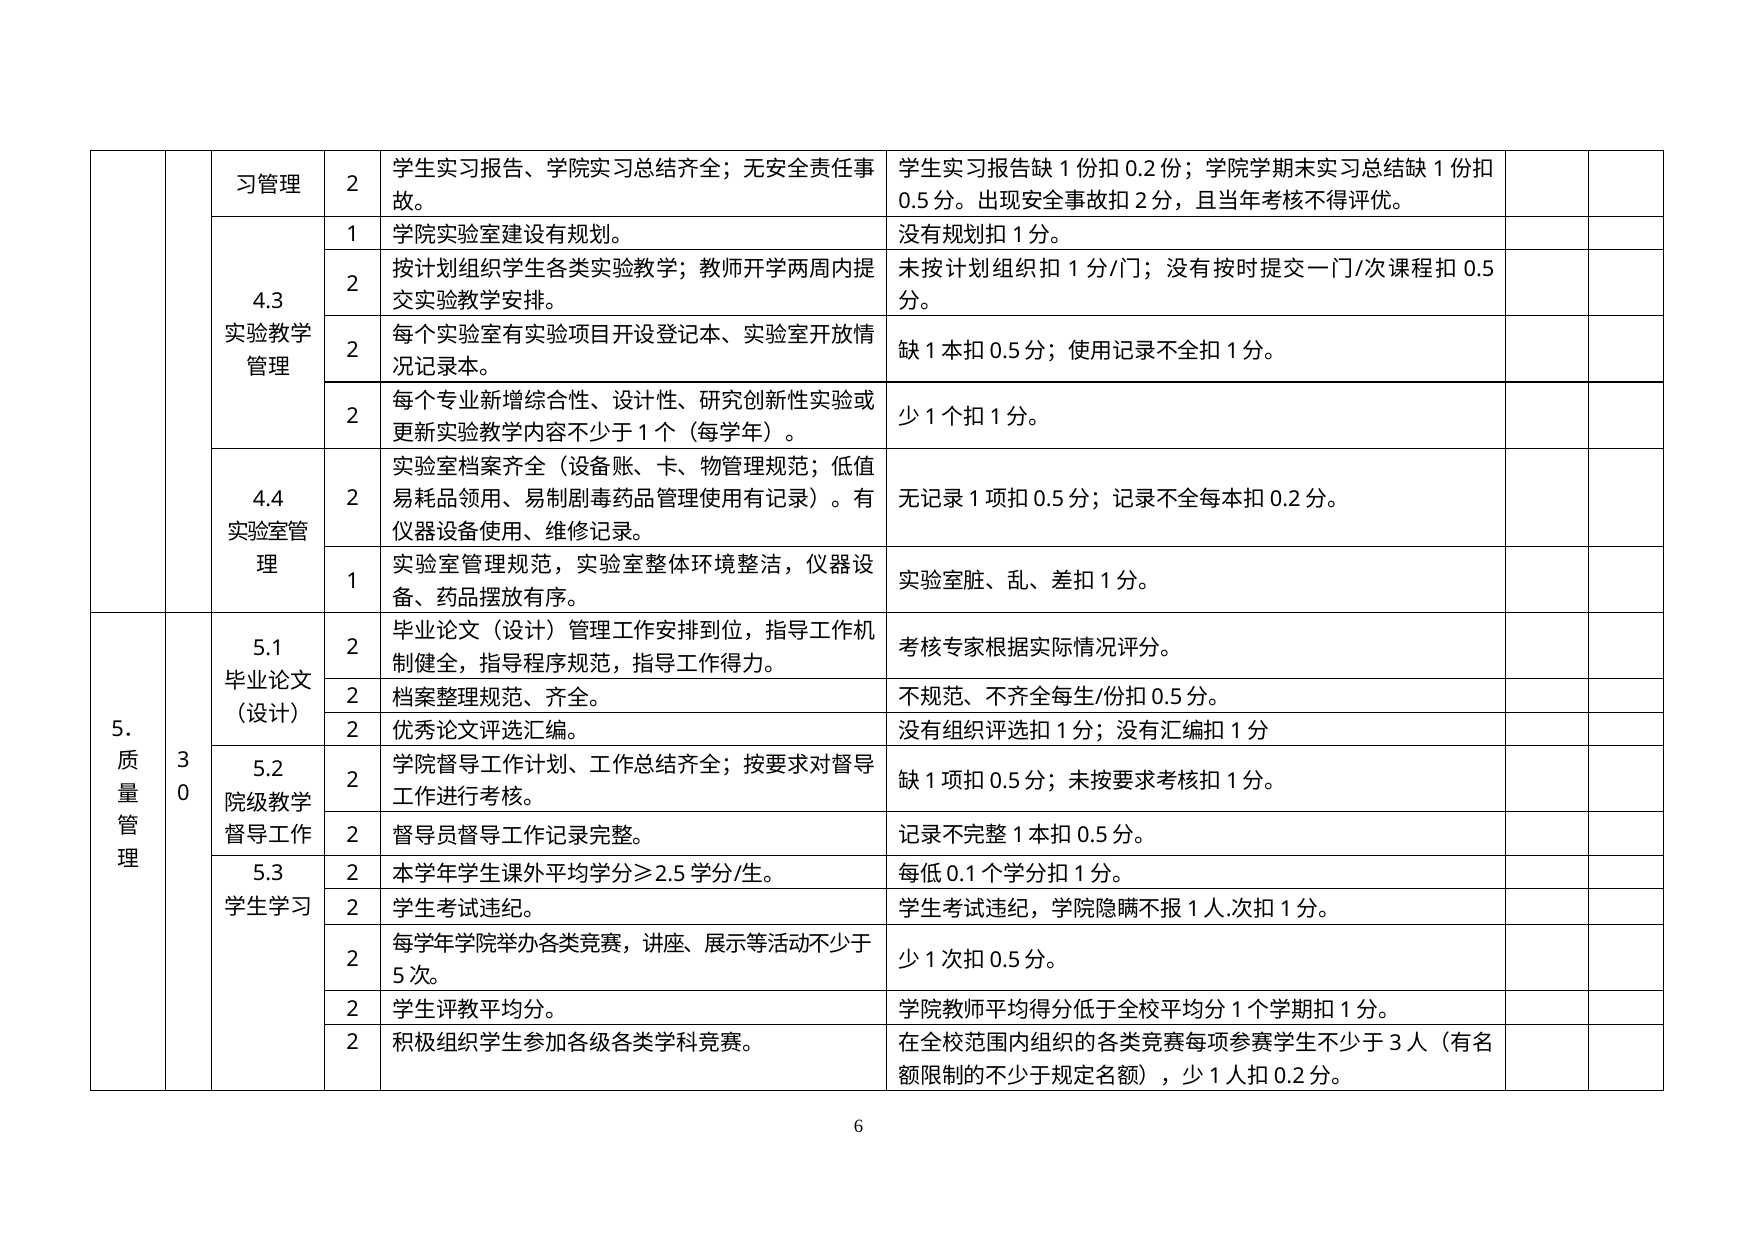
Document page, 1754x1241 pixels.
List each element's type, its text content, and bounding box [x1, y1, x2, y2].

table_cell [1589, 217, 1663, 249]
table_cell 2 [325, 991, 380, 1024]
table_cell 2 [325, 812, 380, 855]
table_cell 没有组织评选扣1分；没有汇编扣1分 [887, 713, 1505, 745]
table_cell [1589, 449, 1663, 546]
table_cell 学生评教平均分。 [381, 991, 886, 1024]
table_cell 2 [325, 713, 380, 745]
table_cell 优秀论文评选汇编。 [381, 713, 886, 745]
table_cell 积极组织学生参加各级各类学科竞赛。 [381, 1025, 886, 1090]
table_cell [1506, 889, 1588, 924]
table_cell [1506, 713, 1588, 745]
table_cell 督导员督导工作记录完整。 [381, 812, 886, 855]
table_cell 1 [325, 547, 380, 612]
table_cell 30 [166, 613, 211, 1090]
table_cell 每个专业新增综合性、设计性、研究创新性实验或更新实验教学内容不少于1个（每学年）。 [381, 383, 886, 447]
table_cell [1506, 856, 1588, 888]
table_cell 实验室管理规范，实验室整体环境整洁，仪器设备、药品摆放有序。 [381, 547, 886, 612]
table_cell [1506, 746, 1588, 811]
table_cell 2 [325, 316, 380, 381]
table_cell 缺1项扣0.5分；未按要求考核扣1分。 [887, 746, 1505, 811]
table_cell 考核专家根据实际情况评分。 [887, 613, 1505, 678]
table_cell [1589, 889, 1663, 924]
table_cell 本学年学生课外平均学分≥2.5学分/生。 [381, 856, 886, 888]
table_cell 少1次扣0.5分。 [887, 925, 1505, 990]
table_cell 5.3 学生学习 [212, 856, 324, 1090]
table_cell 实验室脏、乱、差扣1分。 [887, 547, 1505, 612]
table_cell 4.4 实验室管理 [212, 449, 324, 612]
table_cell [1589, 1025, 1663, 1090]
table_cell 档案整理规范、齐全。 [381, 679, 886, 712]
table_cell [1589, 250, 1663, 315]
table_cell 5.2 院级教学 督导工作 [212, 746, 324, 855]
table_cell 按计划组织学生各类实验教学；教师开学两周内提交实验教学安排。 [381, 250, 886, 315]
table_cell 学院实验室建设有规划。 [381, 217, 886, 249]
table_cell 2 [325, 746, 380, 811]
table_cell [1589, 316, 1663, 381]
table_cell 学院教师平均得分低于全校平均分1个学期扣1分。 [887, 991, 1505, 1024]
table_cell [1589, 713, 1663, 745]
table_cell 每个实验室有实验项目开设登记本、实验室开放情况记录本。 [381, 316, 886, 381]
table_cell [1589, 925, 1663, 990]
table_cell 2 [325, 151, 380, 216]
table_cell 2 [325, 250, 380, 315]
table_cell [1589, 151, 1663, 216]
table_cell 不规范、不齐全每生/份扣0.5分。 [887, 679, 1505, 712]
table_cell 没有规划扣1分。 [887, 217, 1505, 249]
table_cell [1506, 151, 1588, 216]
table_cell [1506, 679, 1588, 712]
table_cell 每低0.1个学分扣1分。 [887, 856, 1505, 888]
table_cell [1506, 547, 1588, 612]
table_cell 学院督导工作计划、工作总结齐全；按要求对督导工作进行考核。 [381, 746, 886, 811]
table_cell [1589, 746, 1663, 811]
table_cell 缺1本扣0.5分；使用记录不全扣1分。 [887, 316, 1505, 381]
table_cell [1506, 250, 1588, 315]
table_cell 5． 质 量 管 理 [91, 613, 165, 1090]
table_cell 2 [325, 889, 380, 924]
table_cell 学生实习报告缺1份扣0.2份；学院学期末实习总结缺1份扣0.5分。出现安全事故扣2分，且当年考核不得评优。 [887, 151, 1505, 216]
table_cell 4.3 实验教学管理 [212, 217, 324, 447]
table_cell 4.2 实习、见习管理 [212, 151, 324, 216]
table_cell 5.1 毕业论文（设计） [212, 613, 324, 745]
table_cell 2 [325, 925, 380, 990]
table_cell [1589, 547, 1663, 612]
table_cell 毕业论文（设计）管理工作安排到位，指导工作机制健全，指导程序规范，指导工作得力。 [381, 613, 886, 678]
table_cell 少1个扣1分。 [887, 383, 1505, 447]
table_cell [1589, 613, 1663, 678]
table_cell 未按计划组织扣1分/门；没有按时提交一门/次课程扣0.5分。 [887, 250, 1505, 315]
table_cell [1506, 449, 1588, 546]
table_cell 记录不完整1本扣0.5分。 [887, 812, 1505, 855]
table_cell 2 [325, 449, 380, 546]
table_cell 2 [325, 1025, 380, 1090]
table_cell [1506, 613, 1588, 678]
table_cell 2 [325, 383, 380, 447]
table_cell [1506, 812, 1588, 855]
table_cell [1589, 856, 1663, 888]
table_cell 2 [325, 679, 380, 712]
table_cell 2 [325, 613, 380, 678]
table_cell 每学年学院举办各类竞赛，讲座、展示等活动不少于5次。 [381, 925, 886, 990]
table_cell [1589, 383, 1663, 447]
table_cell 1 [325, 217, 380, 249]
table_cell [1506, 1025, 1588, 1090]
table_cell 在全校范围内组织的各类竞赛每项参赛学生不少于3人（有名额限制的不少于规定名额），少1人扣0.2分。 [887, 1025, 1505, 1090]
table_cell 学生考试违纪。 [381, 889, 886, 924]
table_cell [1506, 383, 1588, 447]
table_cell 学生实习报告、学院实习总结齐全；无安全责任事故。 [381, 151, 886, 216]
table_cell [1589, 679, 1663, 712]
table_cell 无记录1项扣0.5分；记录不全每本扣0.2分。 [887, 449, 1505, 546]
table_cell [1506, 217, 1588, 249]
table_cell [1506, 925, 1588, 990]
table_cell 实验室档案齐全（设备账、卡、物管理规范；低值易耗品领用、易制剧毒药品管理使用有记录）。有仪器设备使用、维修记录。 [381, 449, 886, 546]
table_cell 2 [325, 856, 380, 888]
table_cell [1506, 316, 1588, 381]
table_cell [1589, 991, 1663, 1024]
table_cell [1506, 991, 1588, 1024]
table_cell [1589, 812, 1663, 855]
table_cell 学生考试违纪，学院隐瞒不报1人.次扣1分。 [887, 889, 1505, 924]
